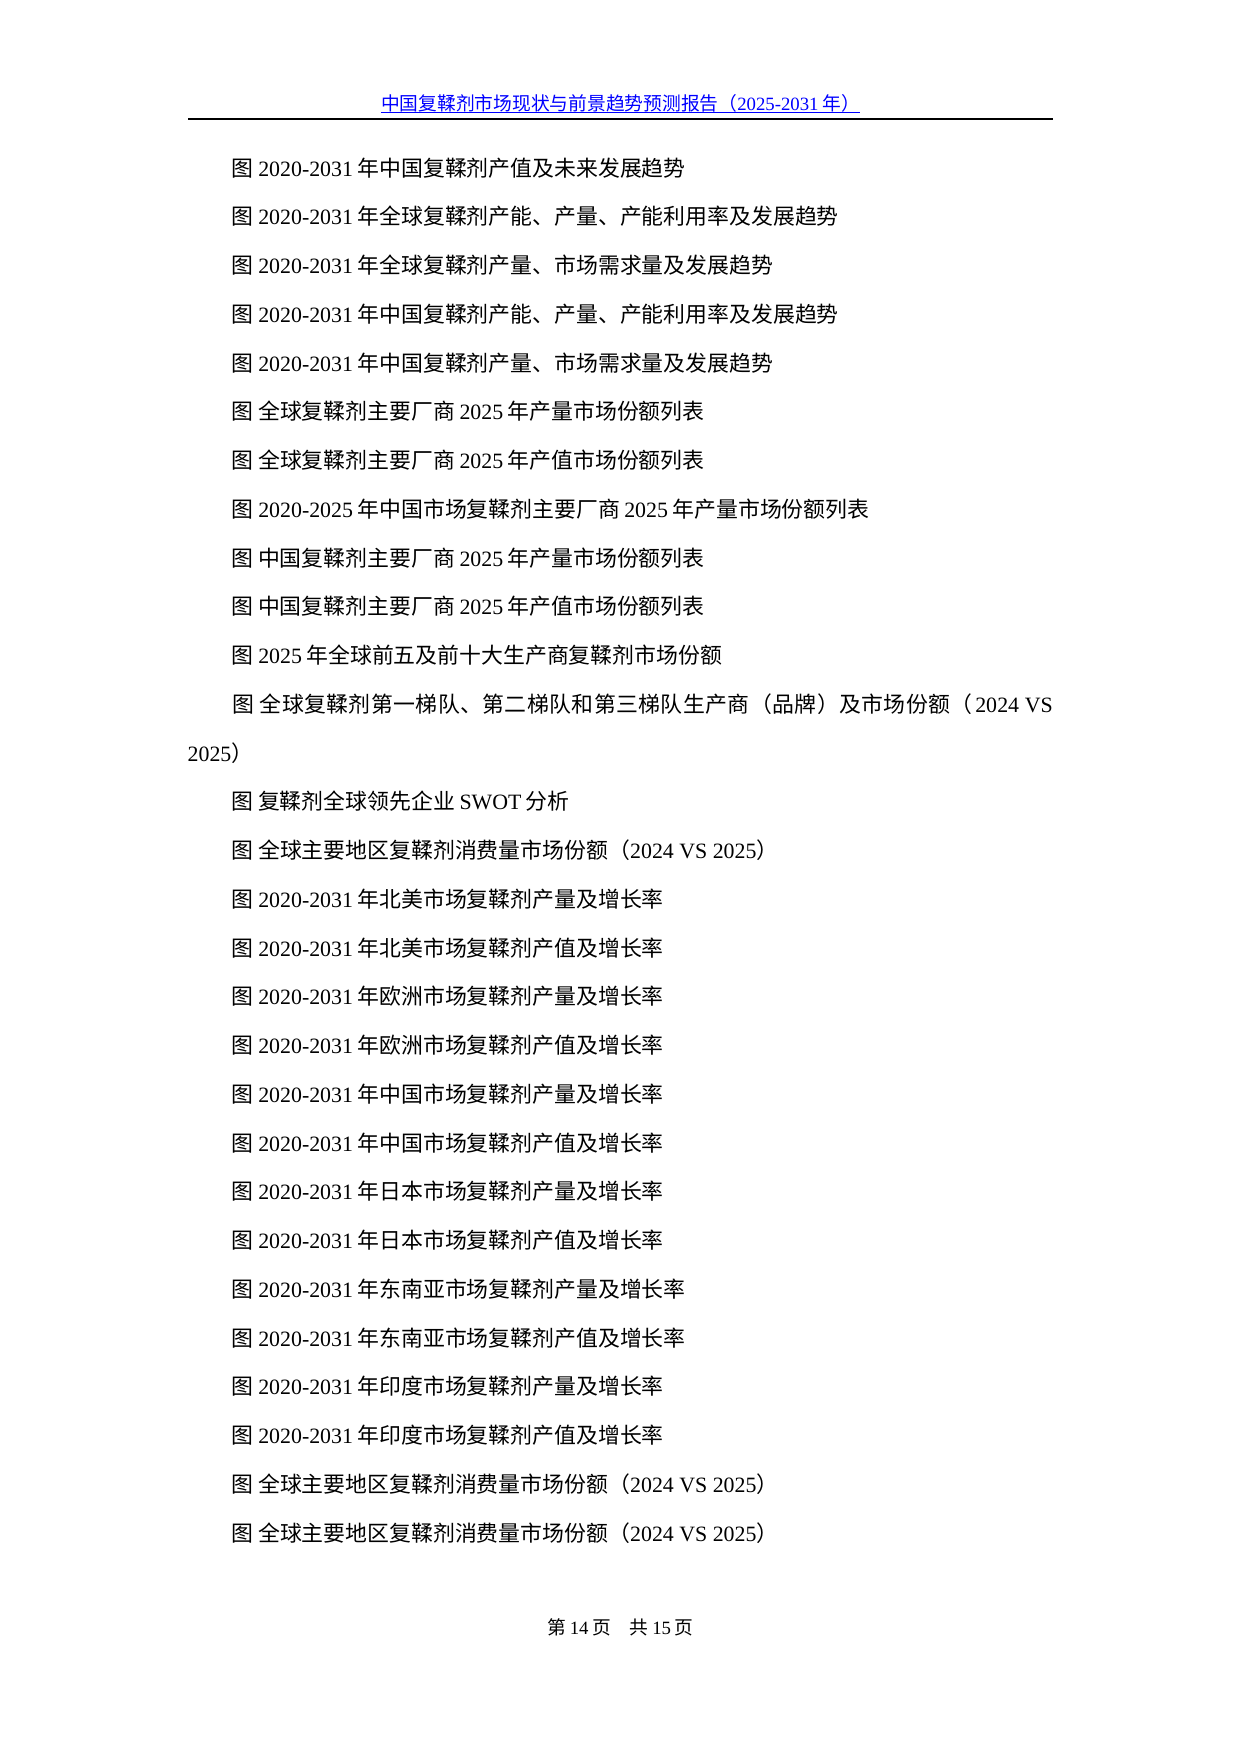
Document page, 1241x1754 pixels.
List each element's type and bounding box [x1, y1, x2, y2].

text [187, 150, 1053, 1548]
